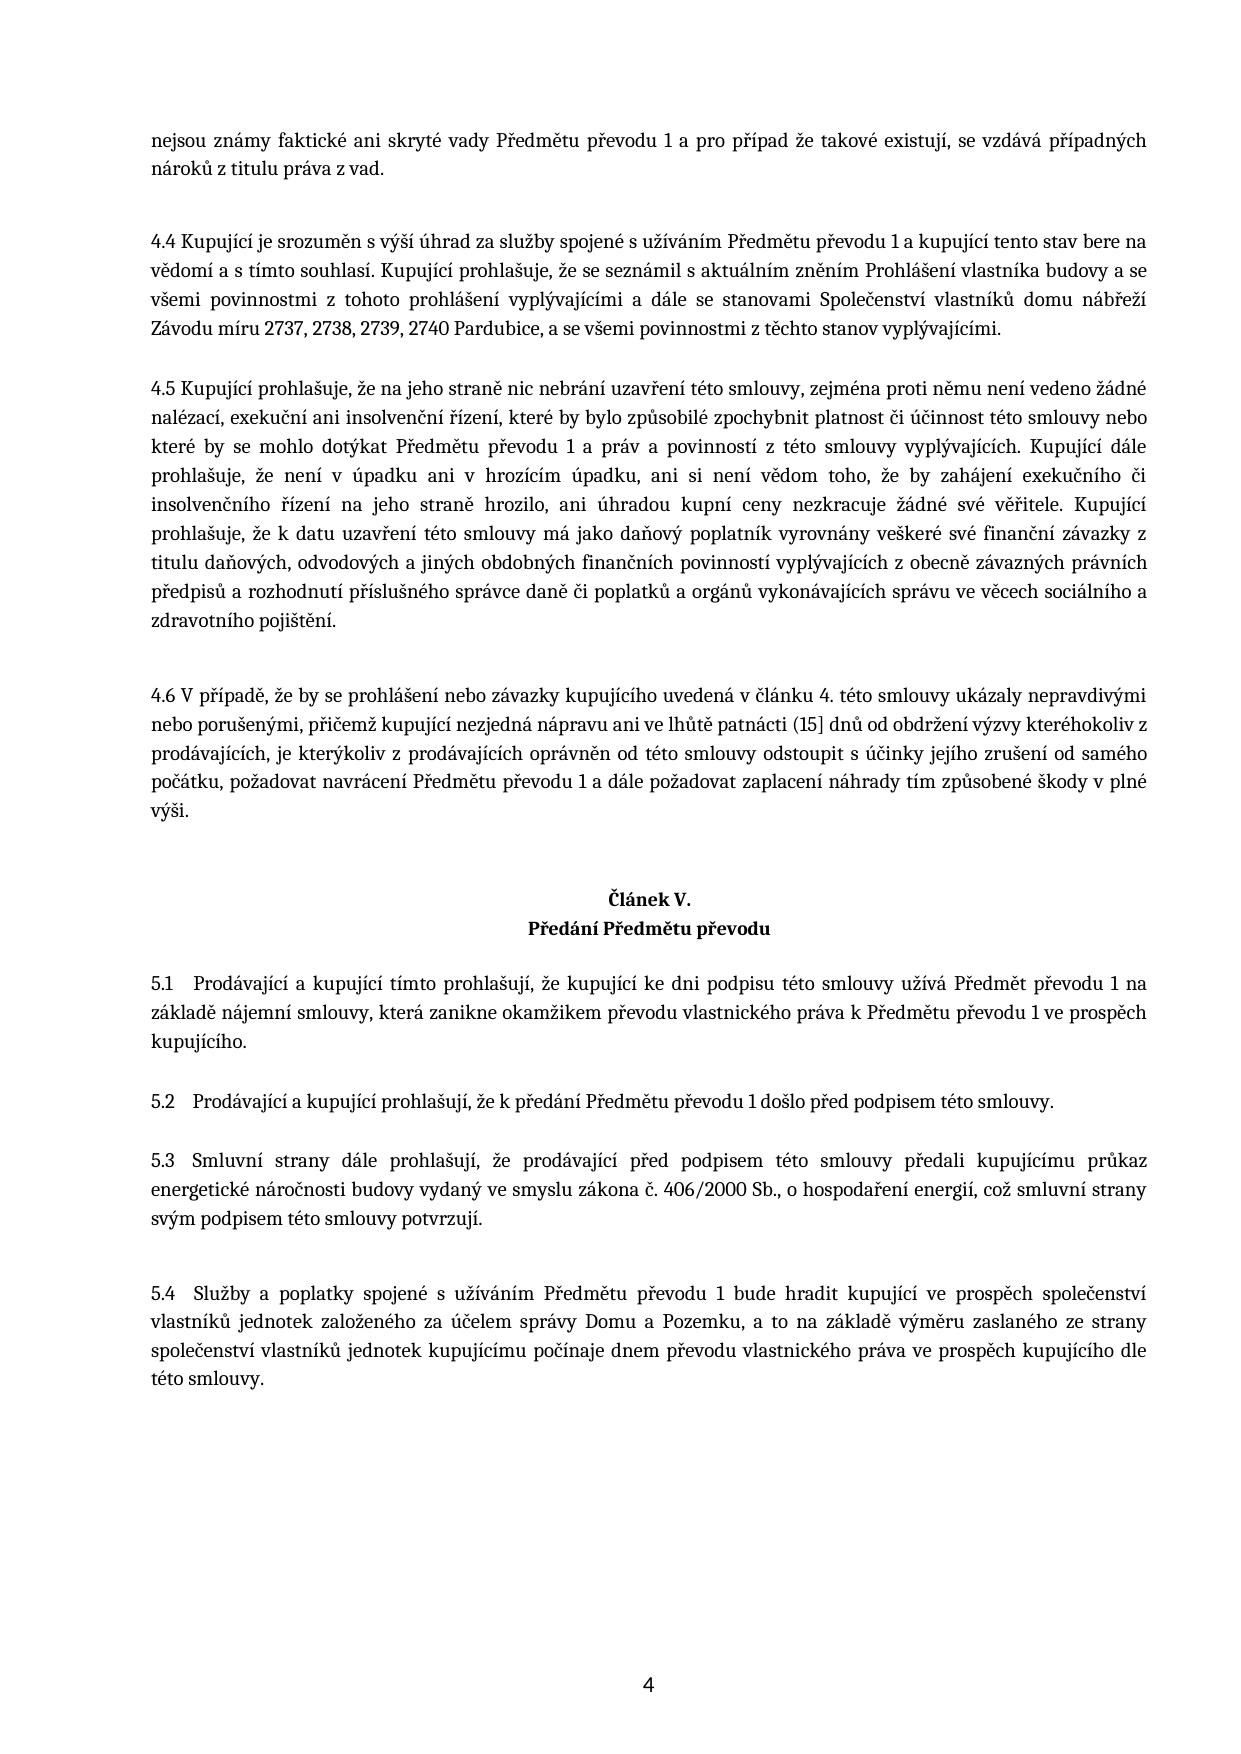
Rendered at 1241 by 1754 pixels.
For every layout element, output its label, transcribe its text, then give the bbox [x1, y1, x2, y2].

text Předání Předmětu převodu [151, 918, 1148, 940]
text nejsou známy faktické ani skryté vady Předmětu převodu 1 a pro případ že takové existují, se vzdává případných nároků z titulu práva z vad. [151, 129, 1148, 180]
list Prodávající a kupující tímto prohlašují, že kupující ke dni podpisu této smlouvy užívá Předmět převodu 1 na základě nájemní smlouvy, která zanikne okamžikem převodu vlastnického práva k Předmětu převodu 1 ve prospěch kupujícího. [151, 972, 1148, 1053]
text 4.5 Kupující prohlašuje, že na jeho straně nic nebrání uzavření této smlouvy, zejména proti němu není vedeno žádné nalézací, exekuční ani insolvenční řízení, které by bylo způsobilé zpochybnit platnost či účinnost této smlouvy nebo které by se mohlo dotýkat Předmětu převodu 1 a práv a povinností z této smlouvy vyplývajících. Kupující dále prohlašuje, že není v úpadku ani v hrozícím úpadku, ani si není vědom toho, že by zahájení exekučního či insolvenčního řízení na jeho straně hrozilo, ani úhradou kupní ceny nezkracuje žádné své věřitele. Kupující prohlašuje, že k datu uzavření této smlouvy má jako daňový poplatník vyrovnány veškeré své finanční závazky z titulu daňových, odvodových a jiných obdobných finančních povinností vyplývajících z obecně závazných právních předpisů a rozhodnutí příslušného správce daně či poplatků a orgánů vykonávajících správu ve věcech sociálního a zdravotního pojištění. [151, 377, 1148, 632]
list Služby a poplatky spojené s užíváním Předmětu převodu 1 bude hradit kupující ve prospěch společenství vlastníků jednotek založeného za účelem správy Domu a Pozemku, a to na základě výměru zaslaného ze strany společenství vlastníků jednotek kupujícímu počínaje dnem převodu vlastnického práva ve prospěch kupujícího dle této smlouvy. [151, 1282, 1148, 1391]
list Prodávající a kupující prohlašují, že k předání Předmětu převodu 1 došlo před podpisem této smlouvy. [151, 1090, 1148, 1114]
list Smluvní strany dále prohlašují, že prodávající před podpisem této smlouvy předali kupujícímu průkaz energetické náročnosti budovy vydaný ve smyslu zákona č. 406/2000 Sb., o hospodaření energií, což smluvní strany svým podpisem této smlouvy potvrzují. [151, 1149, 1148, 1231]
text 4.6 V případě, že by se prohlášení nebo závazky kupujícího uvedená v článku 4. této smlouvy ukázaly nepravdivými nebo porušenými, přičemž kupující nezjedná nápravu ani ve lhůtě patnácti (15] dnů od obdržení výzvy kteréhokoliv z prodávajících, je kterýkoliv z prodávajících oprávněn od této smlouvy odstoupit s účinky jejího zrušení od samého počátku, požadovat navrácení Předmětu převodu 1 a dále požadovat zaplacení náhrady tím způsobené škody v plné výši. [151, 683, 1148, 823]
text 4.4 Kupující je srozuměn s výší úhrad za služby spojené s užíváním Předmětu převodu 1 a kupující tento stav bere na vědomí a s tímto souhlasí. Kupující prohlašuje, že se seznámil s aktuálním zněním Prohlášení vlastníka budovy a se všemi povinnostmi z tohoto prohlášení vyplývajícími a dále se stanovami Společenství vlastníků domu nábřeží Závodu míru 2737, 2738, 2739, 2740 Pardubice, a se všemi povinnostmi z těchto stanov vyplývajícími. [151, 230, 1148, 341]
text Článek V. [151, 888, 1148, 911]
